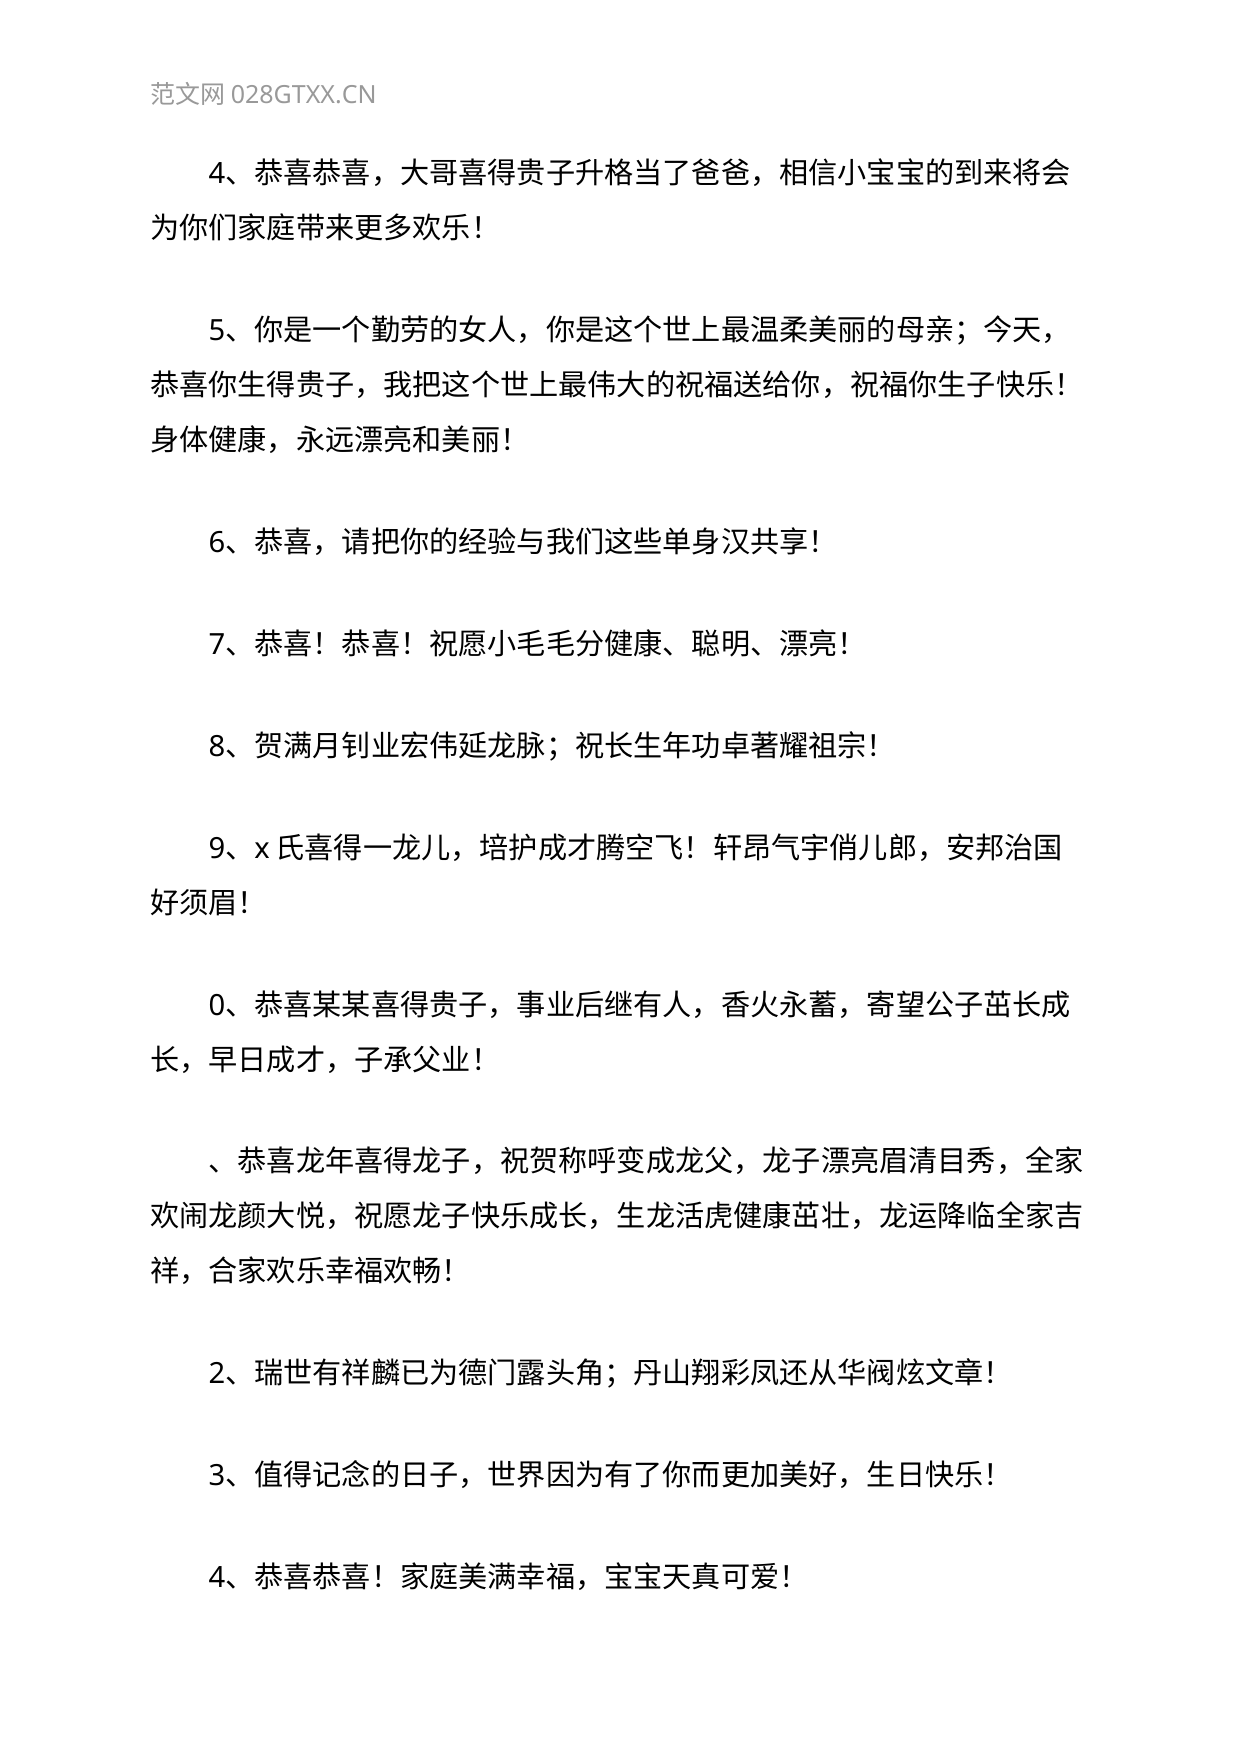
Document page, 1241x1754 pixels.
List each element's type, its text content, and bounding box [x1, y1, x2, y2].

text 6、恭喜，请把你的经验与我们这些单身汉共享！ [150, 518, 1090, 561]
text 4、恭喜恭喜，大哥喜得贵子升格当了爸爸，相信小宝宝的到来将会为你们家庭带来更多欢乐！ [150, 150, 1090, 247]
text 0、恭喜某某喜得贵子，事业后继有人，香火永蓄，寄望公子茁长成长，早日成才，子承父业！ [150, 981, 1090, 1078]
text 、恭喜龙年喜得龙子，祝贺称呼变成龙父，龙子漂亮眉清目秀，全家欢闹龙颜大悦，祝愿龙子快乐成长，生龙活虎健康茁壮，龙运降临全家吉祥，合家欢乐幸福欢畅！ [150, 1138, 1090, 1290]
text 2、瑞世有祥麟已为德门露头角；丹山翔彩凤还从华阀炫文章！ [150, 1349, 1090, 1392]
text 4、恭喜恭喜！家庭美满幸福，宝宝天真可爱！ [150, 1553, 1090, 1596]
text 7、恭喜！恭喜！祝愿小毛毛分健康、聪明、漂亮！ [150, 620, 1090, 663]
text 8、贺满月钊业宏伟延龙脉；祝长生年功卓著耀祖宗！ [150, 722, 1090, 765]
text 3、值得记念的日子，世界因为有了你而更加美好，生日快乐！ [150, 1451, 1090, 1494]
text 5、你是一个勤劳的女人，你是这个世上最温柔美丽的母亲；今天，恭喜你生得贵子，我把这个世上最伟大的祝福送给你，祝福你生子快乐！身体健康，永远漂亮和美丽！ [150, 307, 1090, 459]
text 9、x氏喜得一龙儿，培护成才腾空飞！轩昂气宇俏儿郎，安邦治国好须眉！ [150, 824, 1090, 922]
